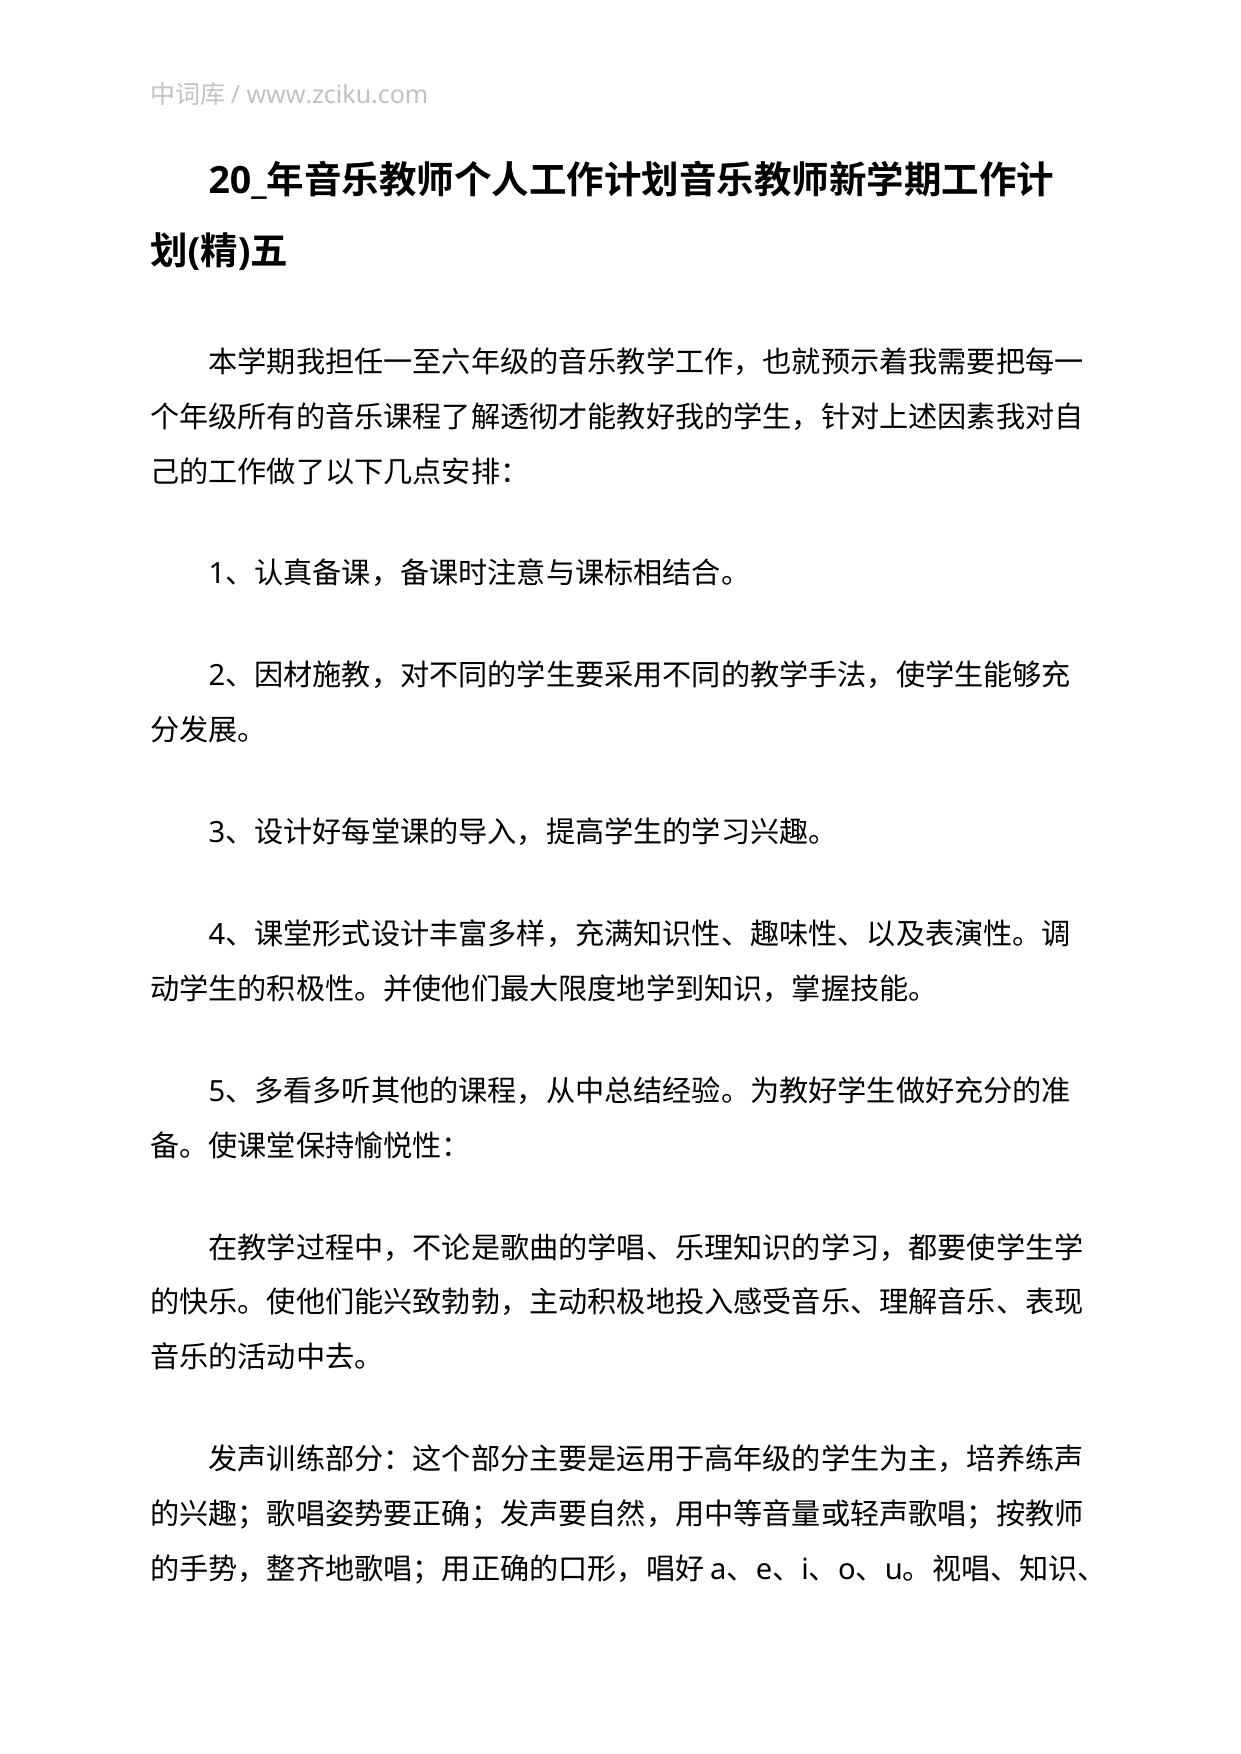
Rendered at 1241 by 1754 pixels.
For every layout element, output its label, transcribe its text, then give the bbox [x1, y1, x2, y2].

text 20_年音乐教师个人工作计划音乐教师新学期工作计划(精)五 [150, 150, 1090, 275]
text 1、认真备课，备课时注意与课标相结合。 [150, 550, 1090, 592]
text 在教学过程中，不论是歌曲的学唱、乐理知识的学习，都要使学生学的快乐。使他们能兴致勃勃，主动积极地投入感受音乐、理解音乐、表现音乐的活动中去。 [150, 1224, 1090, 1376]
text 本学期我担任一至六年级的音乐教学工作，也就预示着我需要把每一个年级所有的音乐课程了解透彻才能教好我的学生，针对上述因素我对自己的工作做了以下几点安排： [150, 338, 1090, 490]
text 4、课堂形式设计丰富多样，充满知识性、趣味性、以及表演性。调动学生的积极性。并使他们最大限度地学到知识，掌握技能。 [150, 911, 1090, 1008]
text 3、设计好每堂课的导入，提高学生的学习兴趣。 [150, 809, 1090, 851]
text 5、多看多听其他的课程，从中总结经验。为教好学生做好充分的准备。使课堂保持愉悦性： [150, 1067, 1090, 1165]
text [150, 1436, 1090, 1588]
text 2、因材施教，对不同的学生要采用不同的教学手法，使学生能够充分发展。 [150, 652, 1090, 749]
